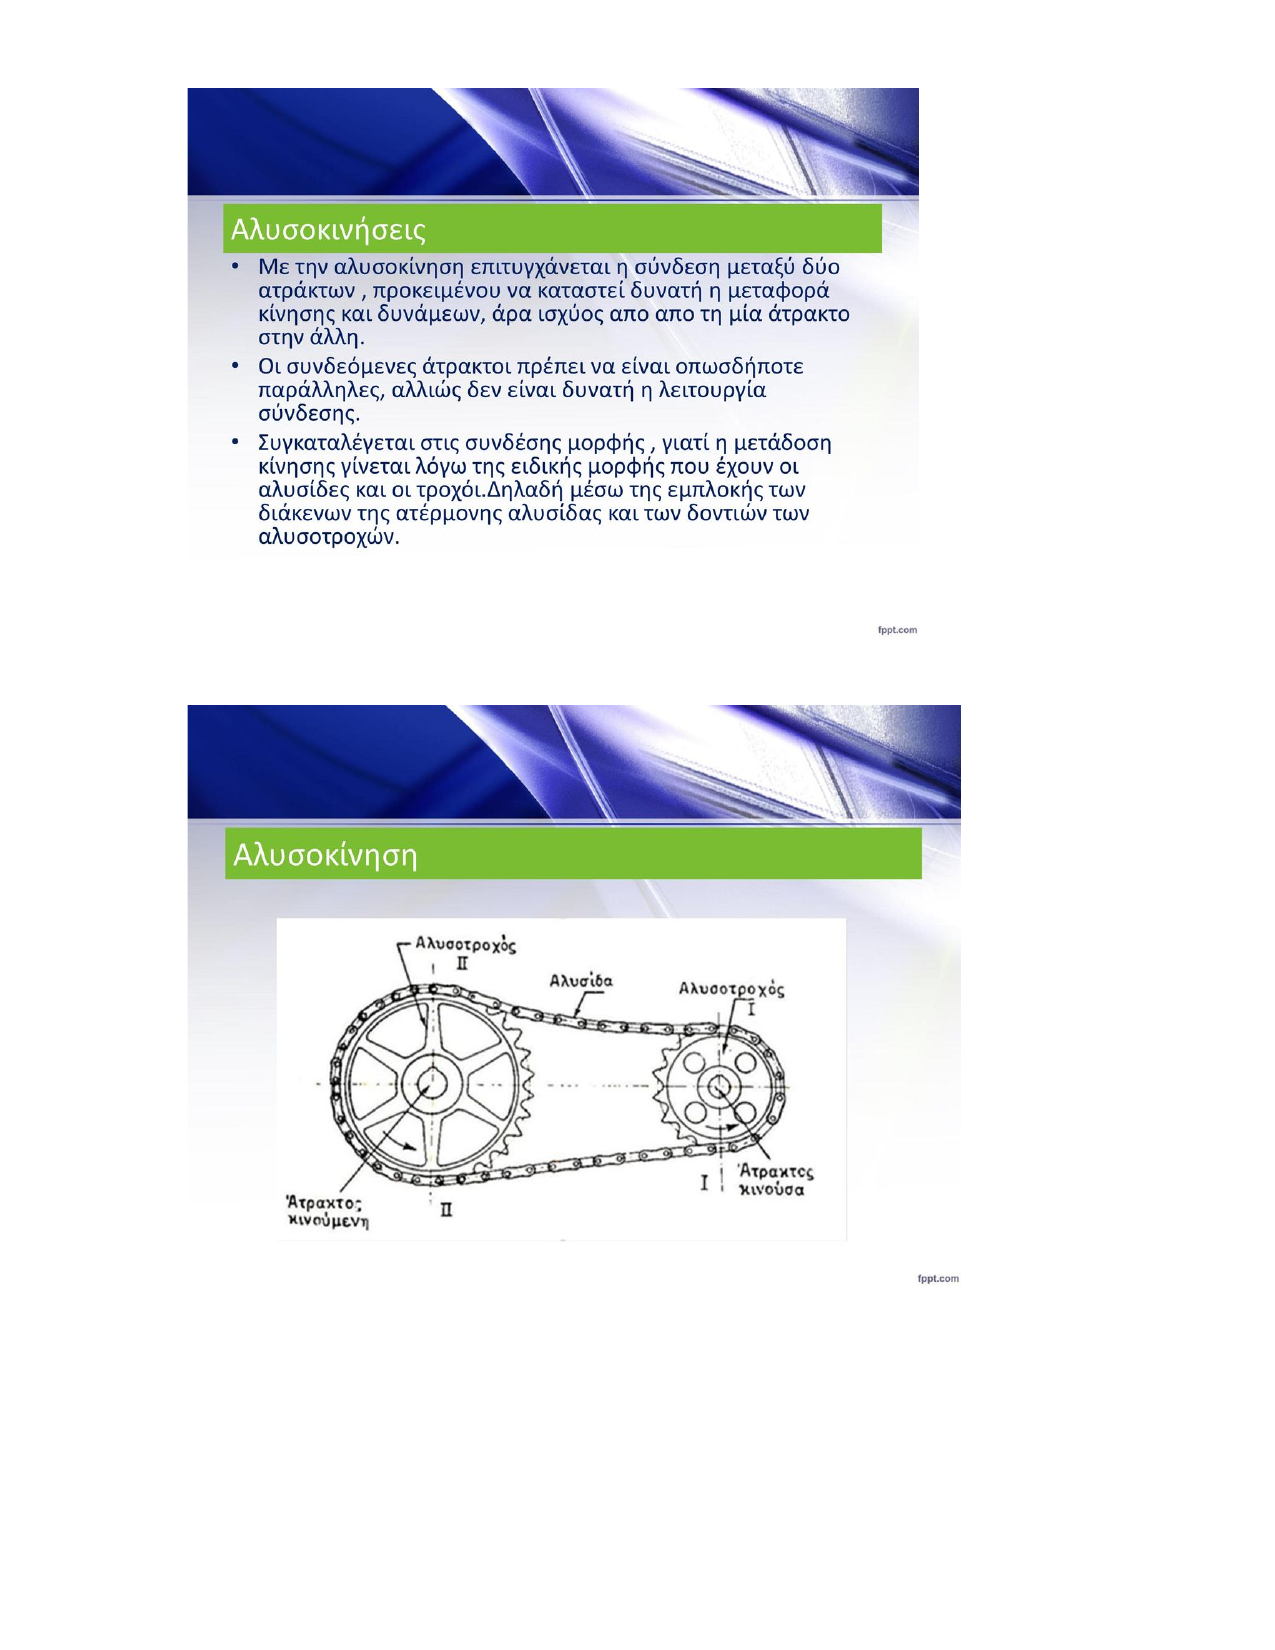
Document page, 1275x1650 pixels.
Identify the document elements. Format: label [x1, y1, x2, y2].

picture [187, 88, 919, 637]
picture [187, 705, 961, 1286]
